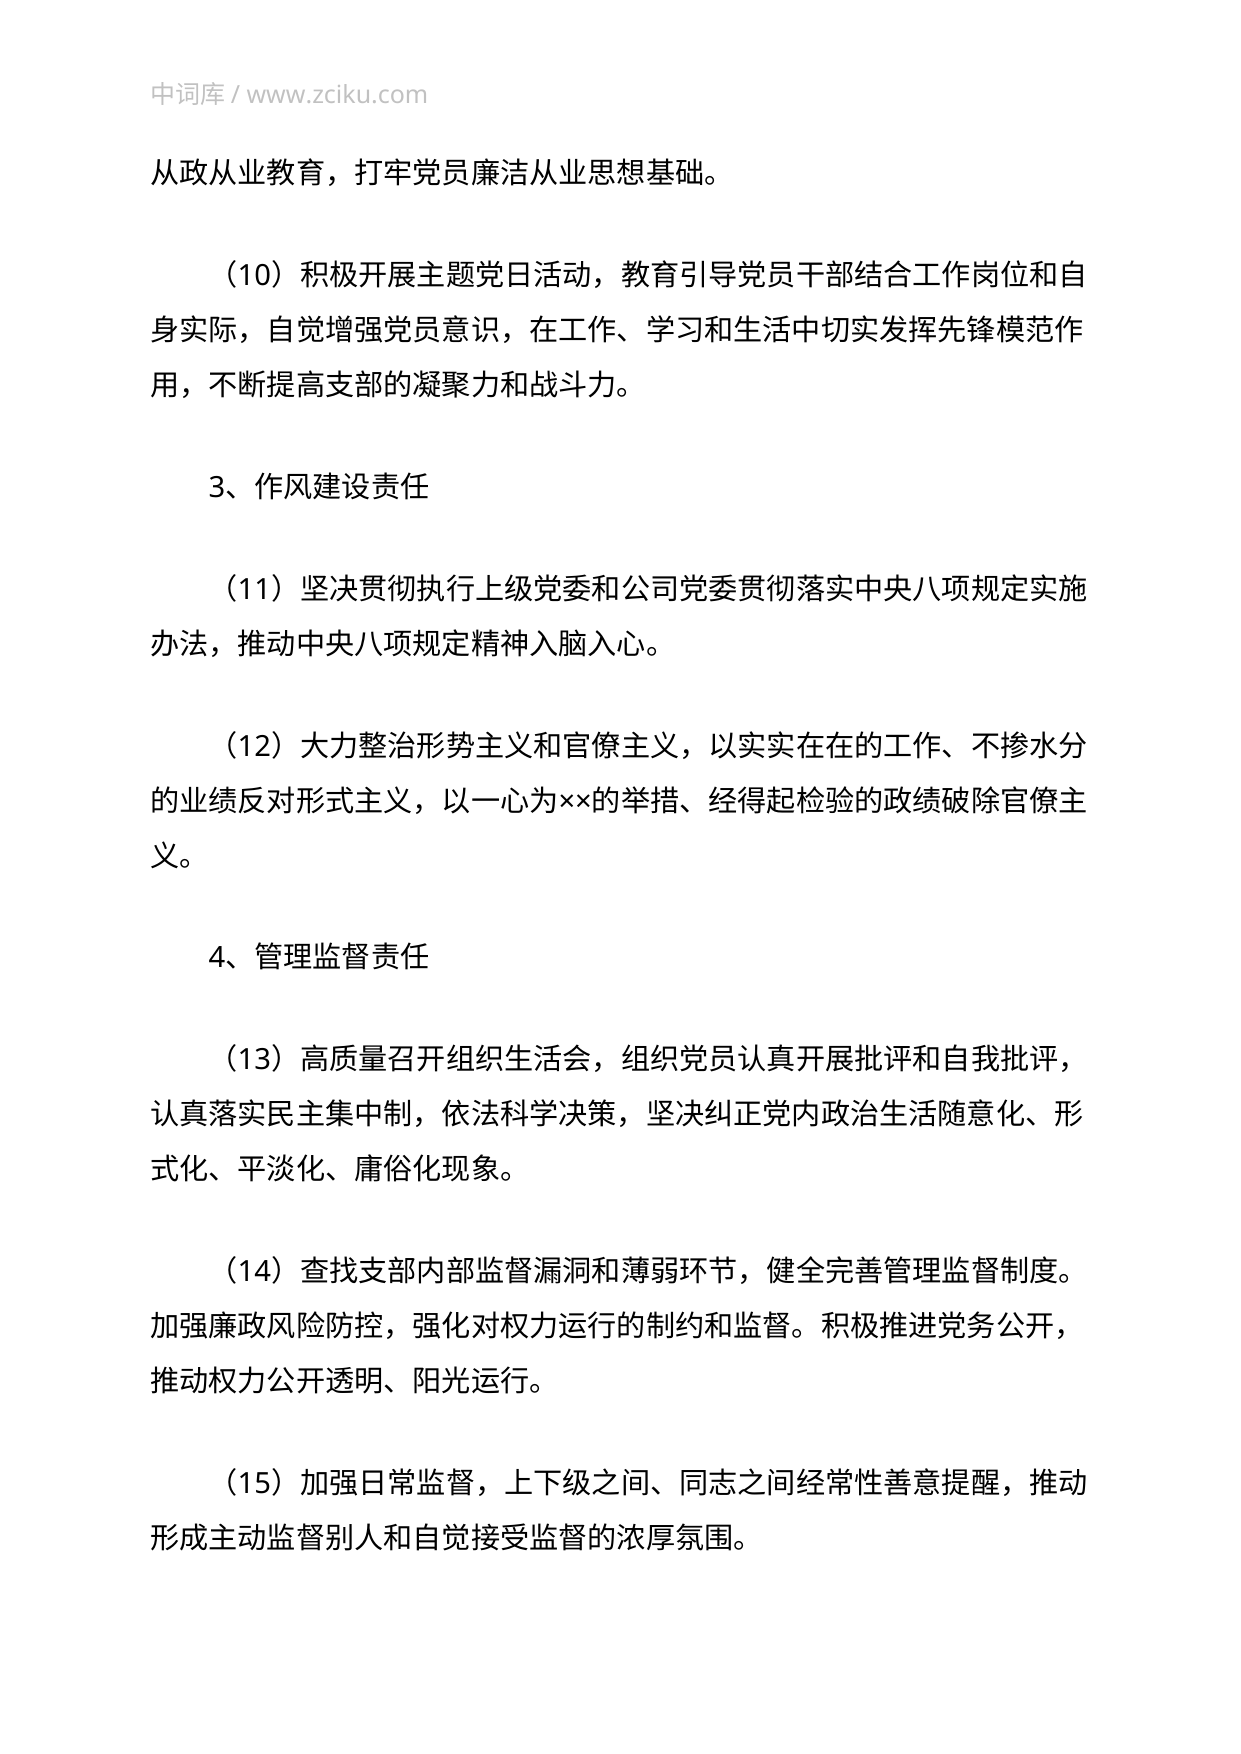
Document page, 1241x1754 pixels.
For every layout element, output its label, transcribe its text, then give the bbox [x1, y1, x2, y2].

text （10）积极开展主题党日活动，教育引导党员干部结合工作岗位和自身实际，自觉增强党员意识，在工作、学习和生活中切实发挥先锋模范作用，不断提高支部的凝聚力和战斗力。 [150, 252, 1090, 404]
text （14）查找支部内部监督漏洞和薄弱环节，健全完善管理监督制度。加强廉政风险防控，强化对权力运行的制约和监督。积极推进党务公开，推动权力公开透明、阳光运行。 [150, 1248, 1090, 1400]
text （15）加强日常监督，上下级之间、同志之间经常性善意提醒，推动形成主动监督别人和自觉接受监督的浓厚氛围。 [150, 1459, 1090, 1557]
text （11）坚决贯彻执行上级党委和公司党委贯彻落实中央八项规定实施办法，推动中央八项规定精神入脑入心。 [150, 565, 1090, 663]
text 4、管理监督责任 [150, 934, 1090, 976]
text （12）大力整治形势主义和官僚主义，以实实在在的工作、不掺水分的业绩反对形式主义，以一心为××的举措、经得起检验的政绩破除官僚主义。 [150, 722, 1090, 874]
text 3、作风建设责任 [150, 463, 1090, 506]
text （13）高质量召开组织生活会，组织党员认真开展批评和自我批评，认真落实民主集中制，依法科学决策，坚决纠正党内政治生活随意化、形式化、平淡化、庸俗化现象。 [150, 1036, 1090, 1188]
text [150, 150, 1090, 192]
